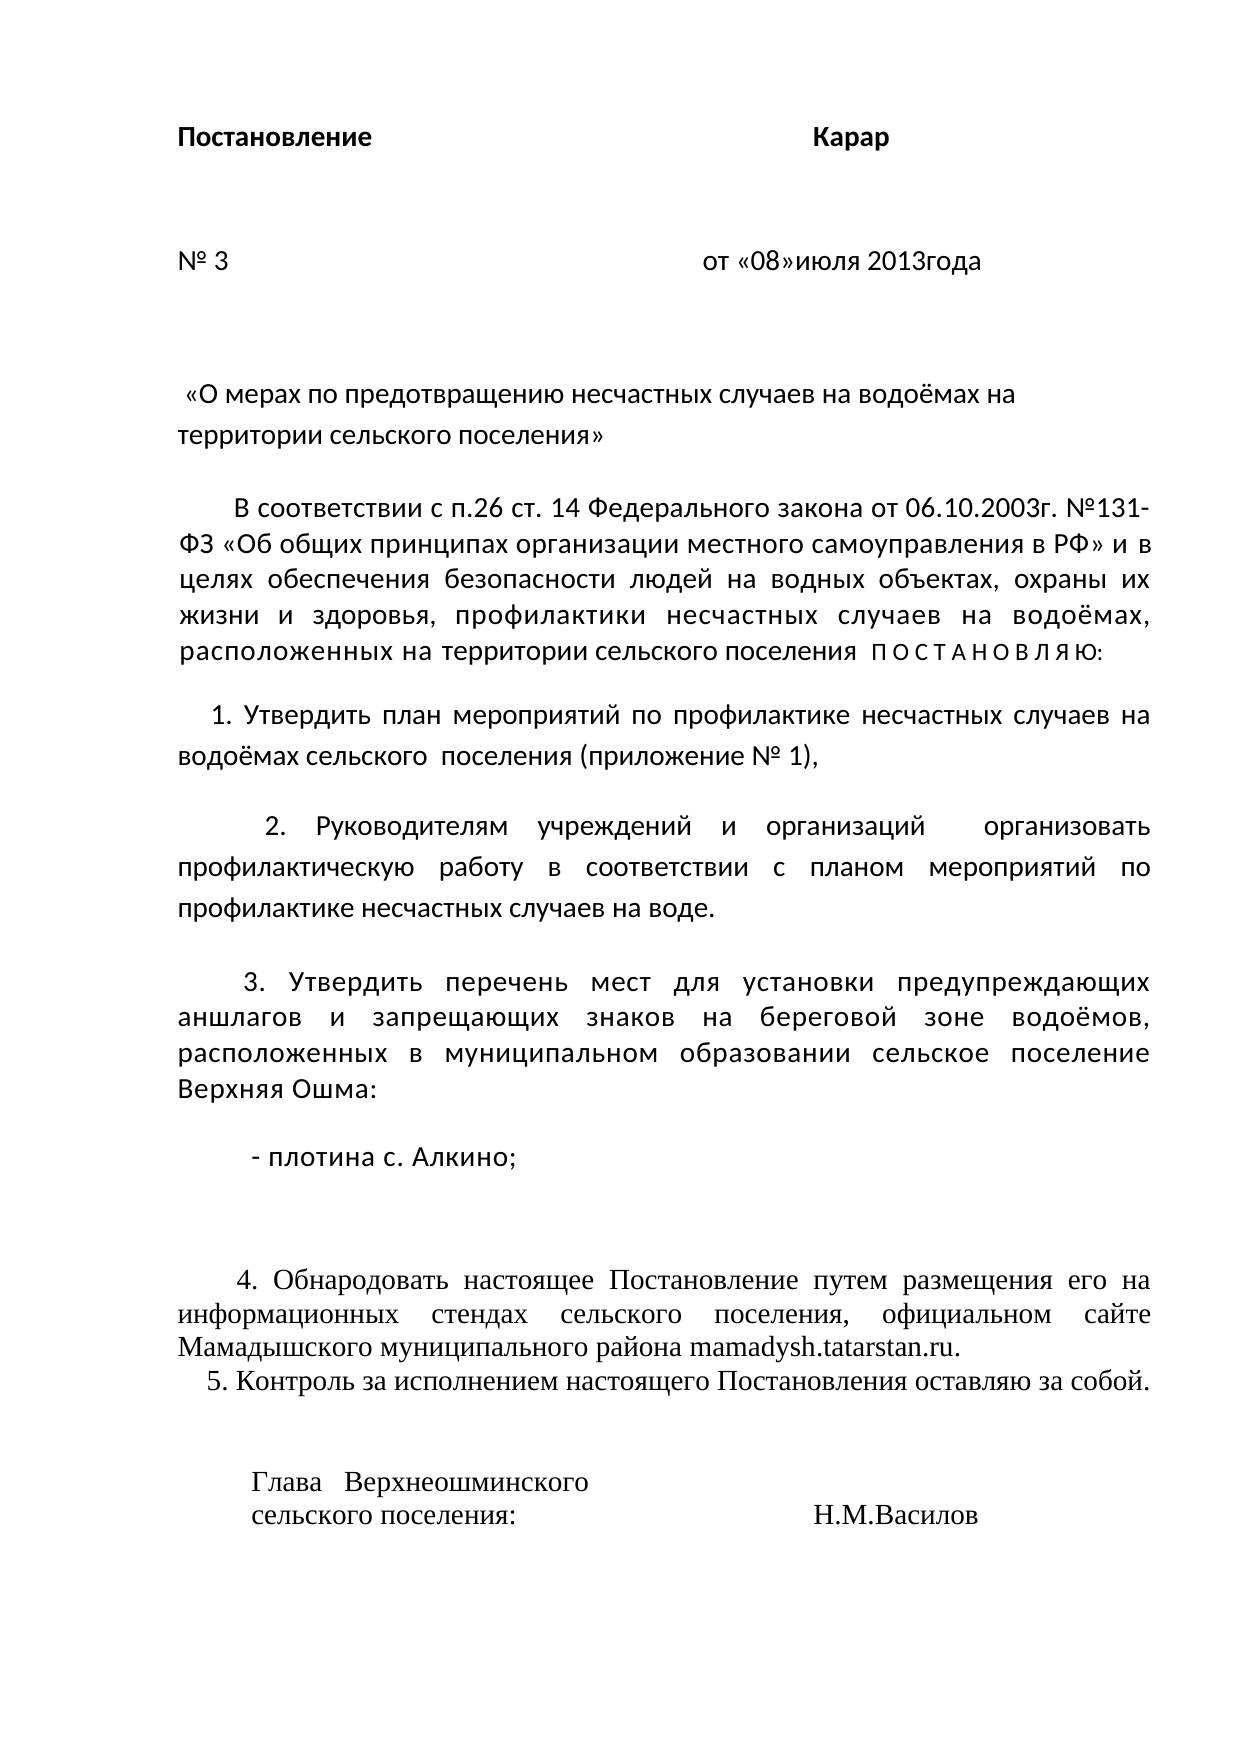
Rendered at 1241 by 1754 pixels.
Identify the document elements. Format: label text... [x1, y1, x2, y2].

text Постановление Карар [177, 118, 1152, 154]
text 4. Обнародовать настоящее Постановление путем размещения его на информационных стендах сельского поселения, официальном сайте Мамадышского муниципального района mamadysh.tatarstan.ru. [177, 1262, 1152, 1363]
text «О мерах по предотвращению несчастных случаев на водоёмах на территории сельского поселения» [177, 375, 1152, 452]
text 1. Утвердить план мероприятий по профилактике несчастных случаев на водоёмах сельского поселения (приложение № 1), [177, 696, 1152, 773]
text 3. Утвердить перечень мест для установки предупреждающих аншлагов и запрещающих знаков на береговой зоне водоёмов, расположенных в муниципальном образовании сельское поселение Верхняя Ошма: [177, 963, 1152, 1105]
text 2. Руководителям учреждений и организаций организовать профилактическую работу в соответствии с планом мероприятий по профилактике несчастных случаев на воде. [177, 807, 1152, 925]
text В соответствии с п.26 ст. 14 Федерального закона от 06.10.2003г. №131-ФЗ «Об общих принципах организации местного самоуправления в РФ» и в целях обеспечения безопасности людей на водных объектах, охраны их жизни и здоровья, профилактики несчастных случаев на водоёмах, расположенных на территории сельского поселения П О С Т А Н О В Л Я Ю: [179, 489, 1152, 667]
text № 3 от «08»июля 2013года [177, 242, 1152, 277]
text 5. Контроль за исполнением настоящего Постановления оставляю за собой. [177, 1363, 1152, 1397]
text сельского поселения: Н.М.Василов [177, 1497, 1152, 1531]
text Глава Верхнеошминского [177, 1464, 1152, 1497]
text - плотина с. Алкино; [251, 1138, 1152, 1173]
